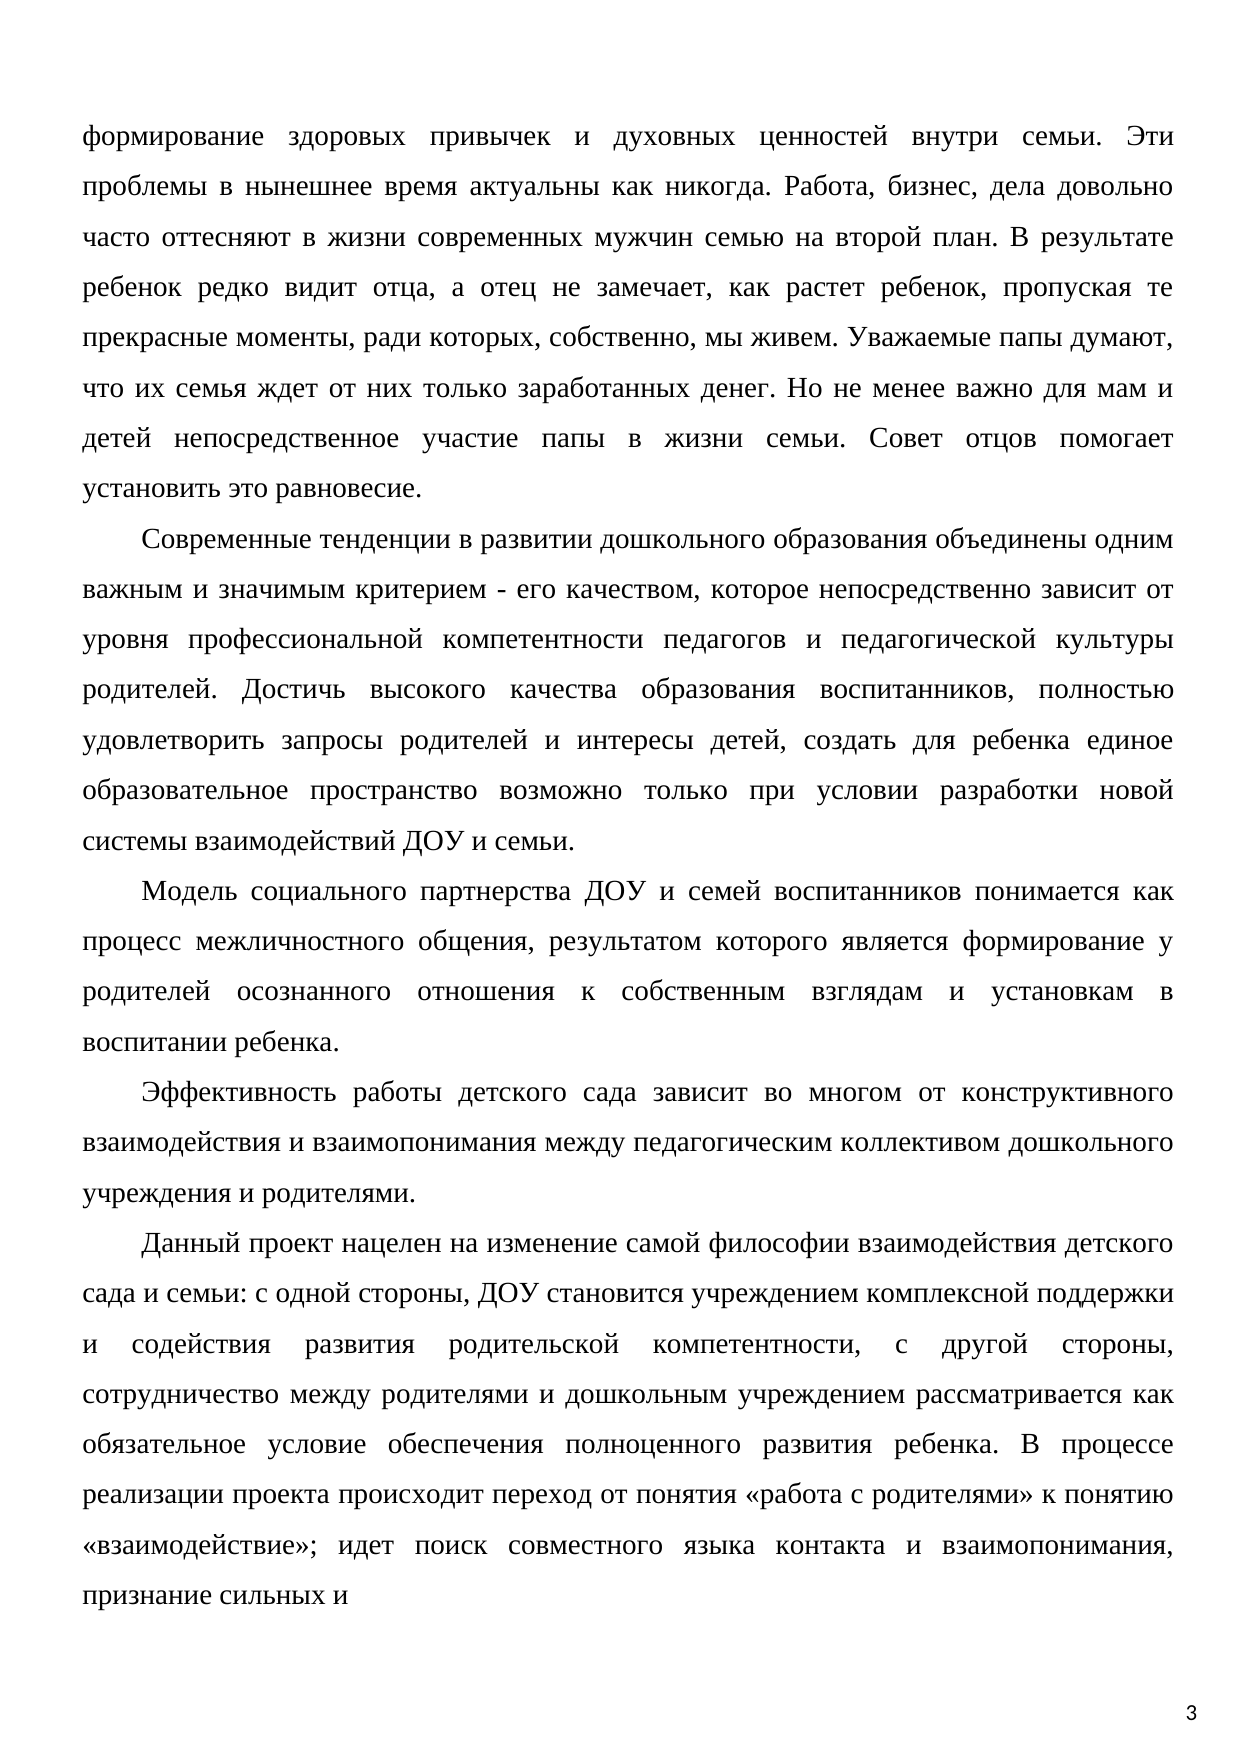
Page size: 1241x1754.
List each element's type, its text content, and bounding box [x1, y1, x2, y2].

text Модель социального партнерства ДОУ и семей воспитанников понимается как процесс межличностного общения, результатом которого является формирование у родителей осознанного отношения к собственным взглядам и установкам в воспитании ребенка. [82, 873, 1175, 1057]
text Современные тенденции в развитии дошкольного образования объединены одним важным и значимым критерием - его качеством, которое непосредственно зависит от уровня профессиональной компетентности педагогов и педагогической культуры родителей. Достичь высокого качества образования воспитанников, полностью удовлетворить запросы родителей и интересы детей, создать для ребенка единое образовательное пространство возможно только при условии разработки новой системы взаимодействий ДОУ и семьи. [82, 521, 1175, 856]
text Данный проект нацелен на изменение самой философии взаимодействия детского сада и семьи: с одной стороны, ДОУ становится учреждением комплексной поддержки и содействия развития родительской компетентности, с другой стороны, сотрудничество между родителями и дошкольным учреждением рассматривается как обязательное условие обеспечения полноценного развития ребенка. В процессе реализации проекта происходит переход от понятия «работа с родителями» к понятию «взаимодействие»; идет поиск совместного языка контакта и взаимопонимания, признание сильных и [82, 1225, 1175, 1611]
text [82, 118, 1175, 504]
text Эффективность работы детского сада зависит во многом от конструктивного взаимодействия и взаимопонимания между педагогическим коллективом дошкольного учреждения и родителями. [82, 1074, 1175, 1208]
